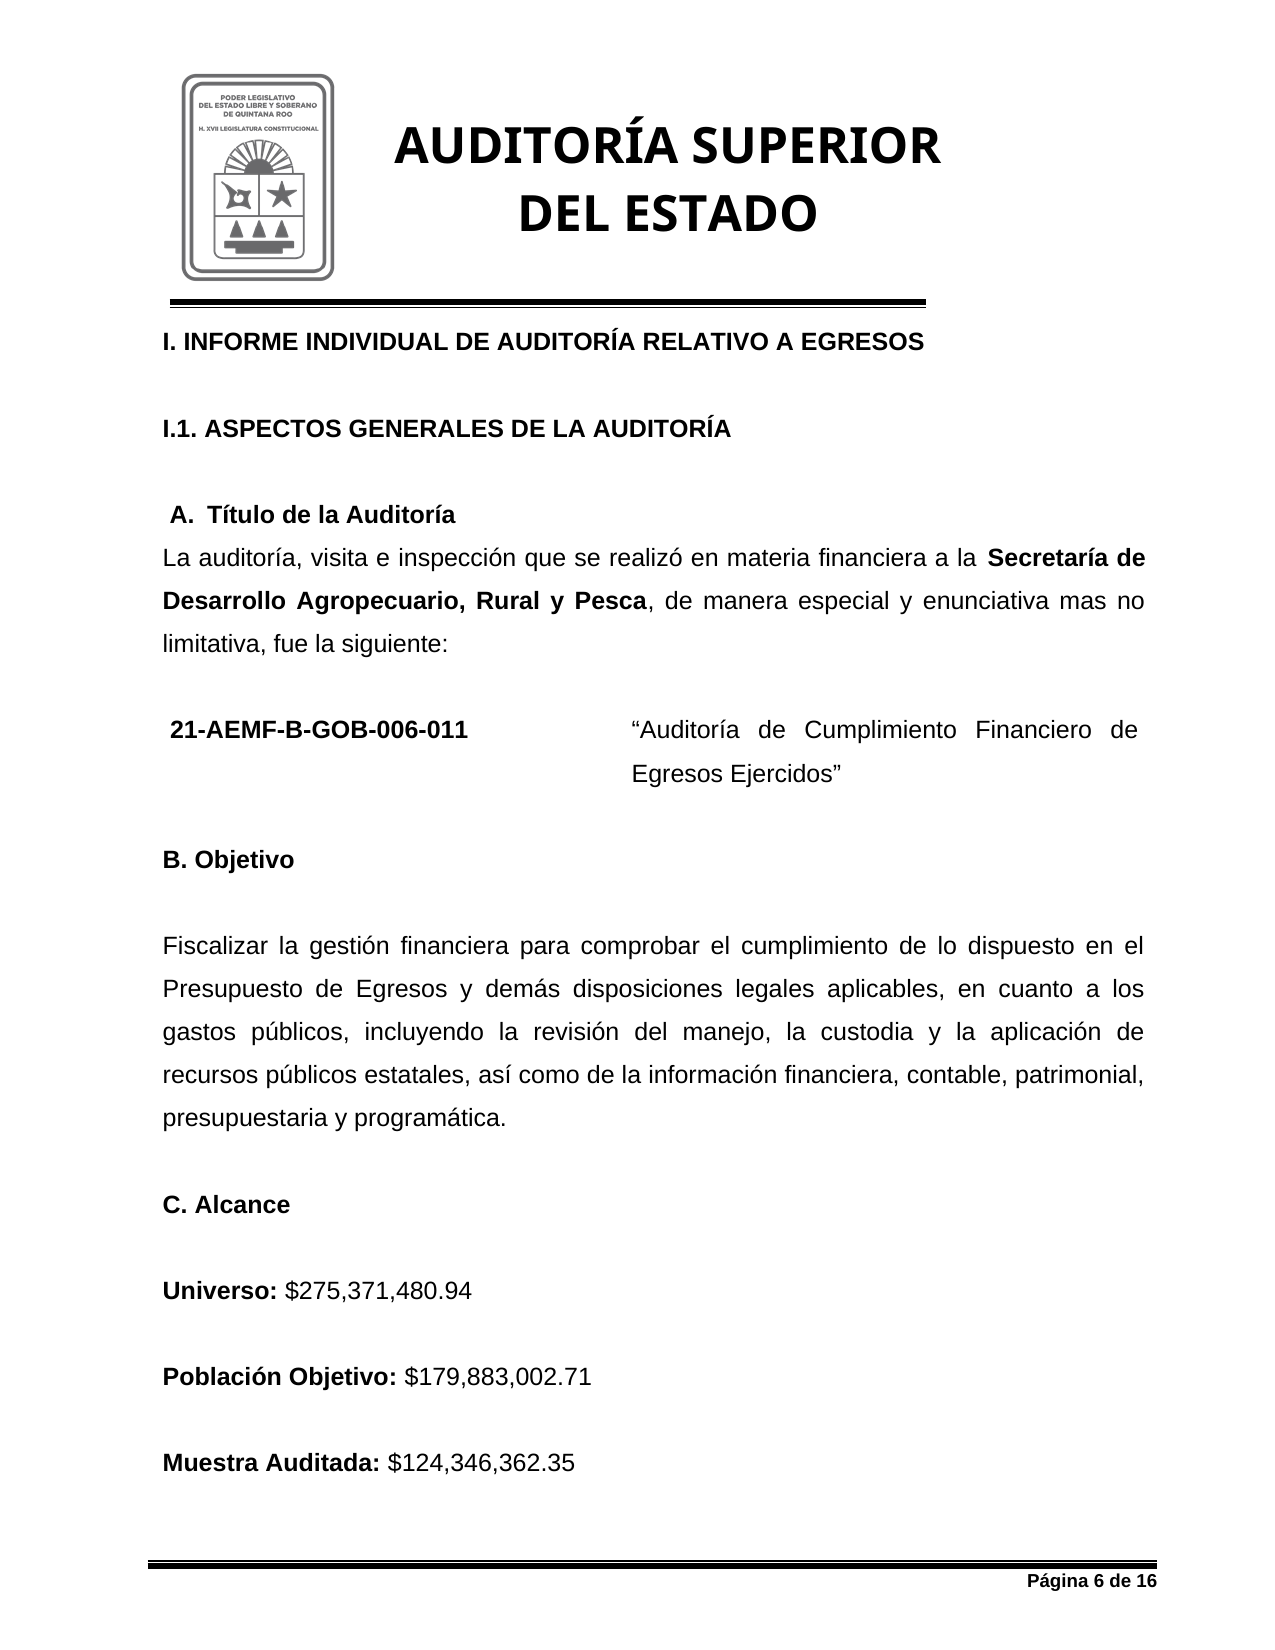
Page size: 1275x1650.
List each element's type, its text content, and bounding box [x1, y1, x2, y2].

table_header “Auditoría de Cumplimiento Financiero de Egresos Ejercidos” [609, 715, 1157, 802]
text Población Objetivo: $179,883,002.71 [162, 1362, 1146, 1391]
text I. INFORME INDIVIDUAL DE AUDITORÍA RELATIVO A EGRESOS [162, 327, 1146, 356]
text Muestra Auditada: $124,346,362.35 [162, 1448, 1146, 1477]
text Fiscalizar la gestión financiera para comprobar el cumplimiento de lo dispuesto en el Presupuesto de Egresos y demás disposiciones legales aplicables, en cuanto a los gastos públicos, incluyendo la revisión del manejo, la custodia y la aplicación de recursos públicos estatales, así como de la información financiera, contable, patrimonial, presupuestaria y programática. [162, 931, 1146, 1132]
text B. Objetivo [162, 845, 1146, 873]
list Título de la Auditoría [169, 500, 1146, 528]
text Universo: $275,371,480.94 [162, 1276, 1146, 1305]
text C. Alcance [162, 1190, 1146, 1218]
text I.1. ASPECTOS GENERALES DE LA AUDITORÍA [162, 413, 1146, 442]
picture [176, 68, 340, 287]
text La auditoría, visita e inspección que se realizó en materia financiera a la Secretaría de Desarrollo Agropecuario, Rural y Pesca, de manera especial y enunciativa mas no limitativa, fue la siguiente: [162, 543, 1146, 658]
table_header 21-AEMF-B-GOB-006-011 [148, 715, 609, 802]
